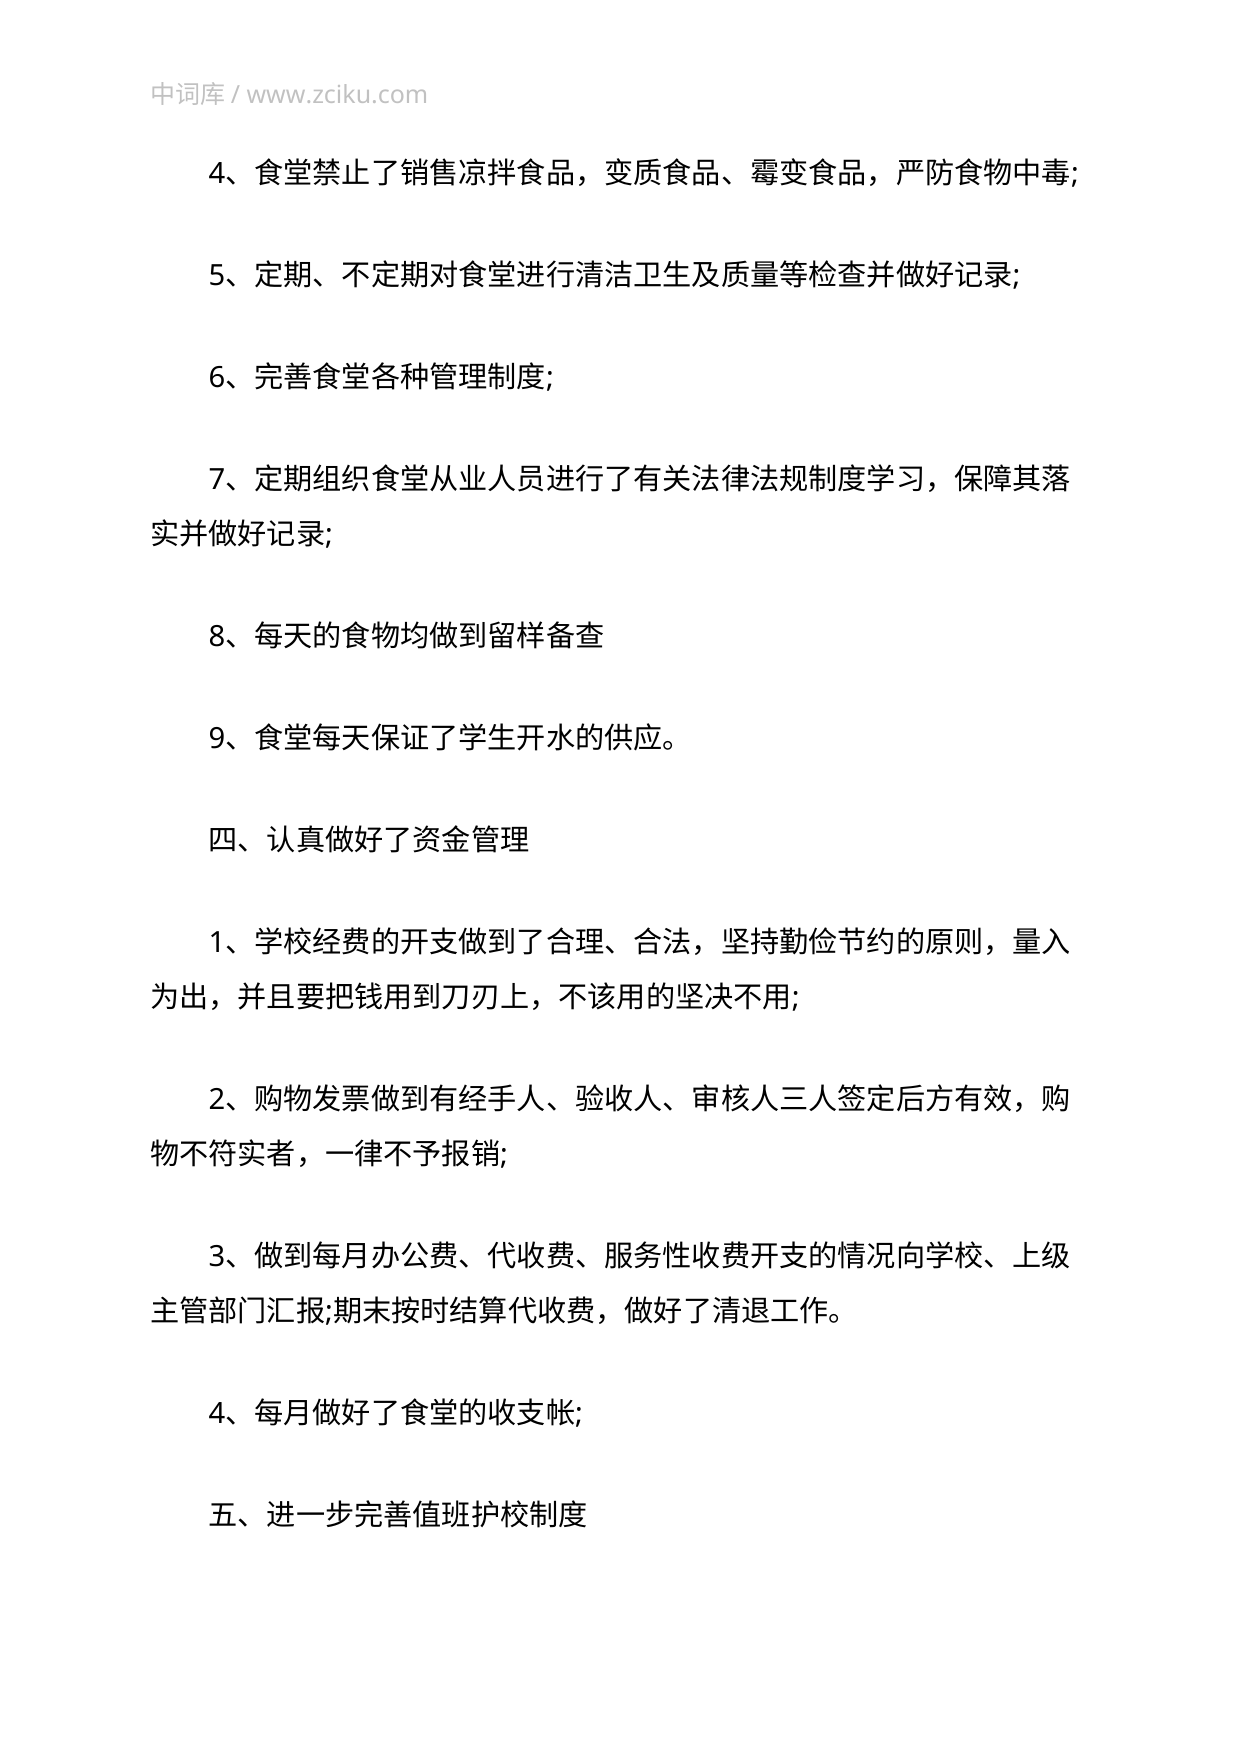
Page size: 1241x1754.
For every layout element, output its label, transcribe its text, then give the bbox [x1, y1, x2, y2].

text 7、定期组织食堂从业人员进行了有关法律法规制度学习，保障其落实并做好记录; [150, 456, 1090, 553]
text 9、食堂每天保证了学生开水的供应。 [150, 715, 1090, 757]
text 8、每天的食物均做到留样备查 [150, 613, 1090, 655]
text 五、进一步完善值班护校制度 [150, 1492, 1090, 1534]
text 四、认真做好了资金管理 [150, 817, 1090, 859]
text 4、每月做好了食堂的收支帐; [150, 1389, 1090, 1432]
text 6、完善食堂各种管理制度; [150, 354, 1090, 396]
text 1、学校经费的开支做到了合理、合法，坚持勤俭节约的原则，量入为出，并且要把钱用到刀刃上，不该用的坚决不用; [150, 919, 1090, 1016]
text 4、食堂禁止了销售凉拌食品，变质食品、霉变食品，严防食物中毒; [150, 150, 1090, 192]
text 3、做到每月办公费、代收费、服务性收费开支的情况向学校、上级主管部门汇报;期末按时结算代收费，做好了清退工作。 [150, 1233, 1090, 1330]
text 5、定期、不定期对食堂进行清洁卫生及质量等检查并做好记录; [150, 252, 1090, 294]
text 2、购物发票做到有经手人、验收人、审核人三人签定后方有效，购物不符实者，一律不予报销; [150, 1076, 1090, 1173]
